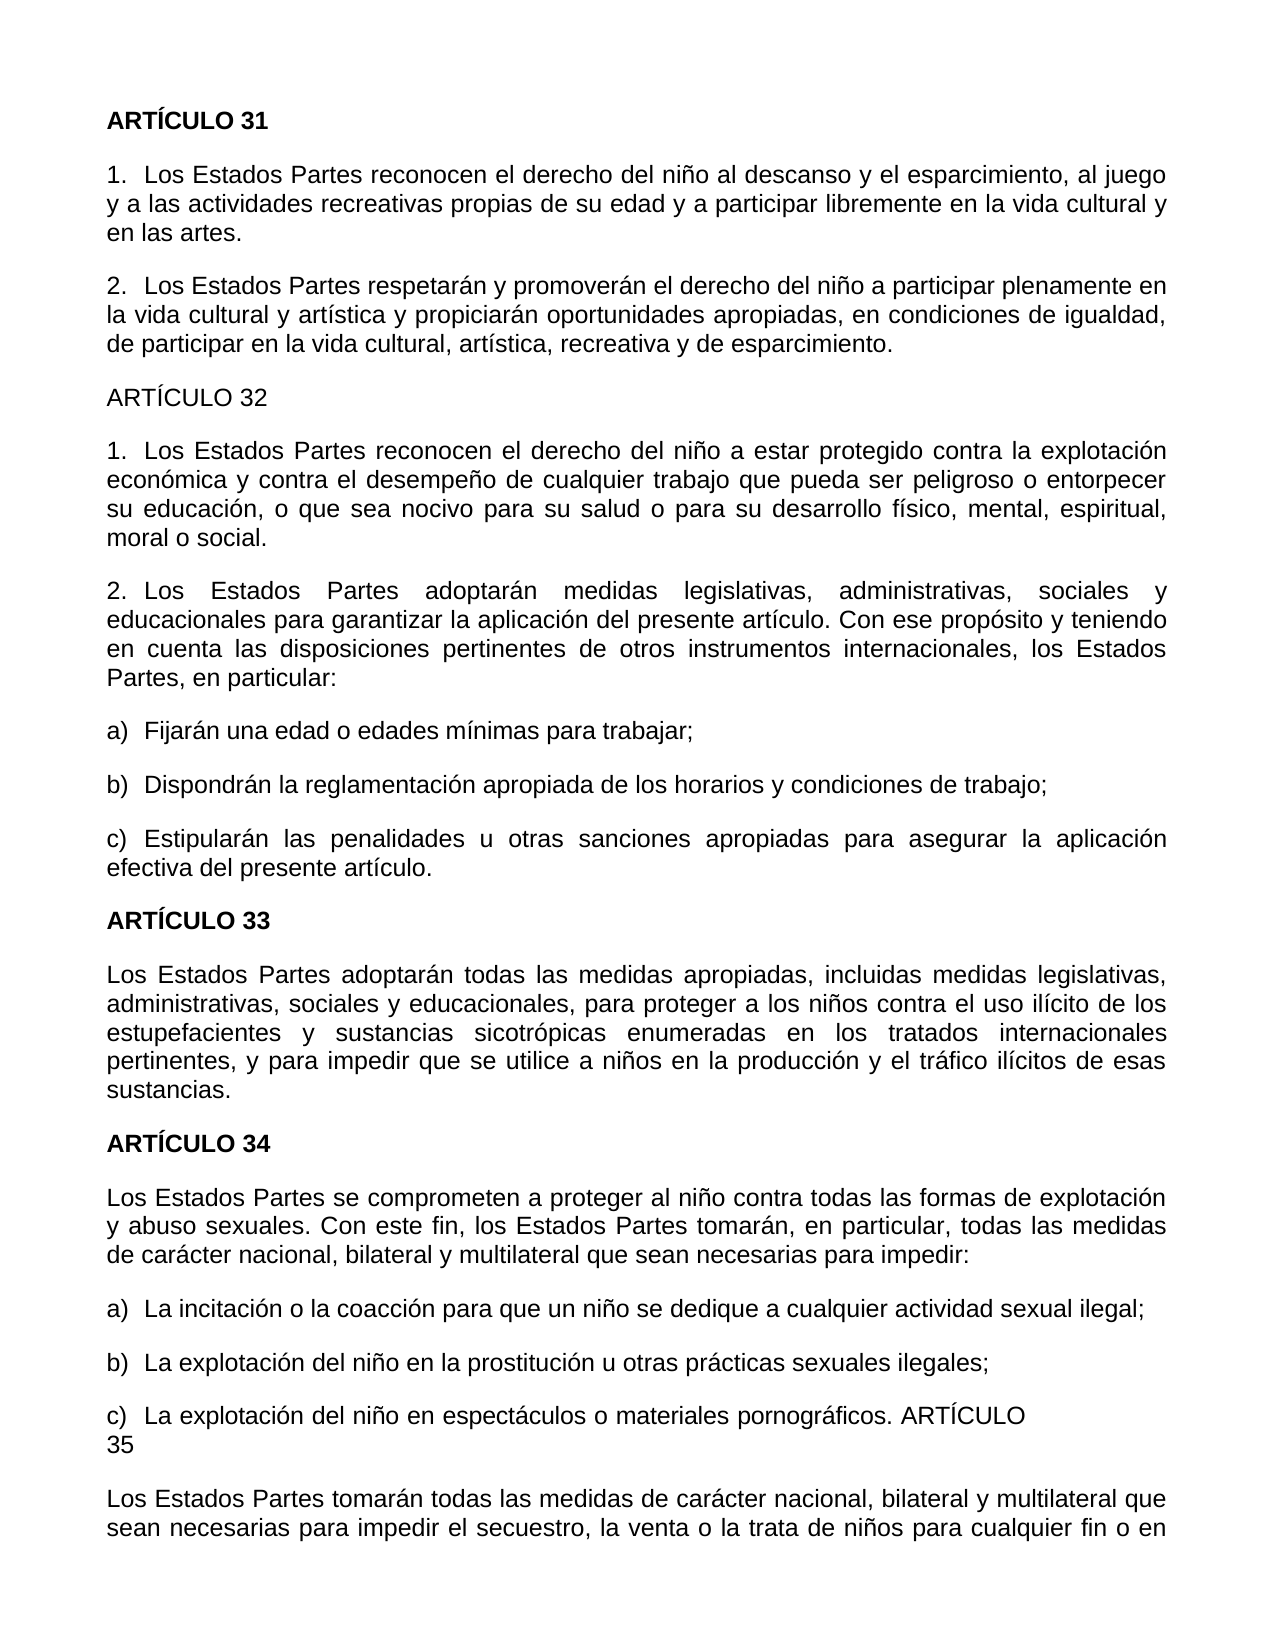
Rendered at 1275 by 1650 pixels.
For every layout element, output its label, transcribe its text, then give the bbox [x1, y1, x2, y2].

list Los Estados Partes reconocen el derecho del niño a estar protegido contra la explotación económica y contra el desempeño de cualquier trabajo que pueda ser peligroso o entorpecer su educación, o que sea nocivo para su salud o para su desarrollo físico, mental, espiritual, moral o social. [106, 436, 1169, 551]
list Estipularán las penalidades u otras sanciones apropiadas para asegurar la aplicación efectiva del presente artículo. [106, 824, 1169, 881]
text ARTÍCULO 34 [106, 1129, 1169, 1158]
list La explotación del niño en la prostitución u otras prácticas sexuales ilegales; [106, 1348, 1169, 1376]
list La explotación del niño en espectáculos o materiales pornográficos. ARTÍCULO 35 [106, 1401, 1026, 1459]
list Dispondrán la reglamentación apropiada de los horarios y condiciones de trabajo; [106, 770, 1169, 799]
list Los Estados Partes adoptarán medidas legislativas, administrativas, sociales y educacionales para garantizar la aplicación del presente artículo. Con ese propósito y teniendo en cuenta las disposiciones pertinentes de otros instrumentos internacionales, los Estados Partes, en particular: [106, 576, 1169, 691]
text ARTÍCULO 32 [106, 383, 1169, 411]
text Los Estados Partes adoptarán todas las medidas apropiadas, incluidas medidas legislativas, administrativas, sociales y educacionales, para proteger a los niños contra el uso ilícito de los estupefacientes y sustancias sicotrópicas enumeradas en los tratados internacionales pertinentes, y para impedir que se utilice a niños en la producción y el tráfico ilícitos de esas sustancias. [106, 960, 1169, 1104]
text Los Estados Partes se comprometen a proteger al niño contra todas las formas de explotación y abuso sexuales. Con este fin, los Estados Partes tomarán, en particular, todas las medidas de carácter nacional, bilateral y multilateral que sean necesarias para impedir: [106, 1183, 1169, 1269]
text ARTÍCULO 31 [106, 106, 1169, 135]
list Los Estados Partes reconocen el derecho del niño al descanso y el esparcimiento, al juego y a las actividades recreativas propias de su edad y a participar libremente en la vida cultural y en las artes. [106, 160, 1169, 246]
list Fijarán una edad o edades mínimas para trabajar; [106, 716, 1169, 745]
list Los Estados Partes respetarán y promoverán el derecho del niño a participar plenamente en la vida cultural y artística y propiciarán oportunidades apropiadas, en condiciones de igualdad, de participar en la vida cultural, artística, recreativa y de esparcimiento. [106, 271, 1169, 358]
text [106, 1484, 1169, 1541]
list La incitación o la coacción para que un niño se dedique a cualquier actividad sexual ilegal; [106, 1294, 1169, 1323]
text ARTÍCULO 33 [106, 906, 1169, 935]
